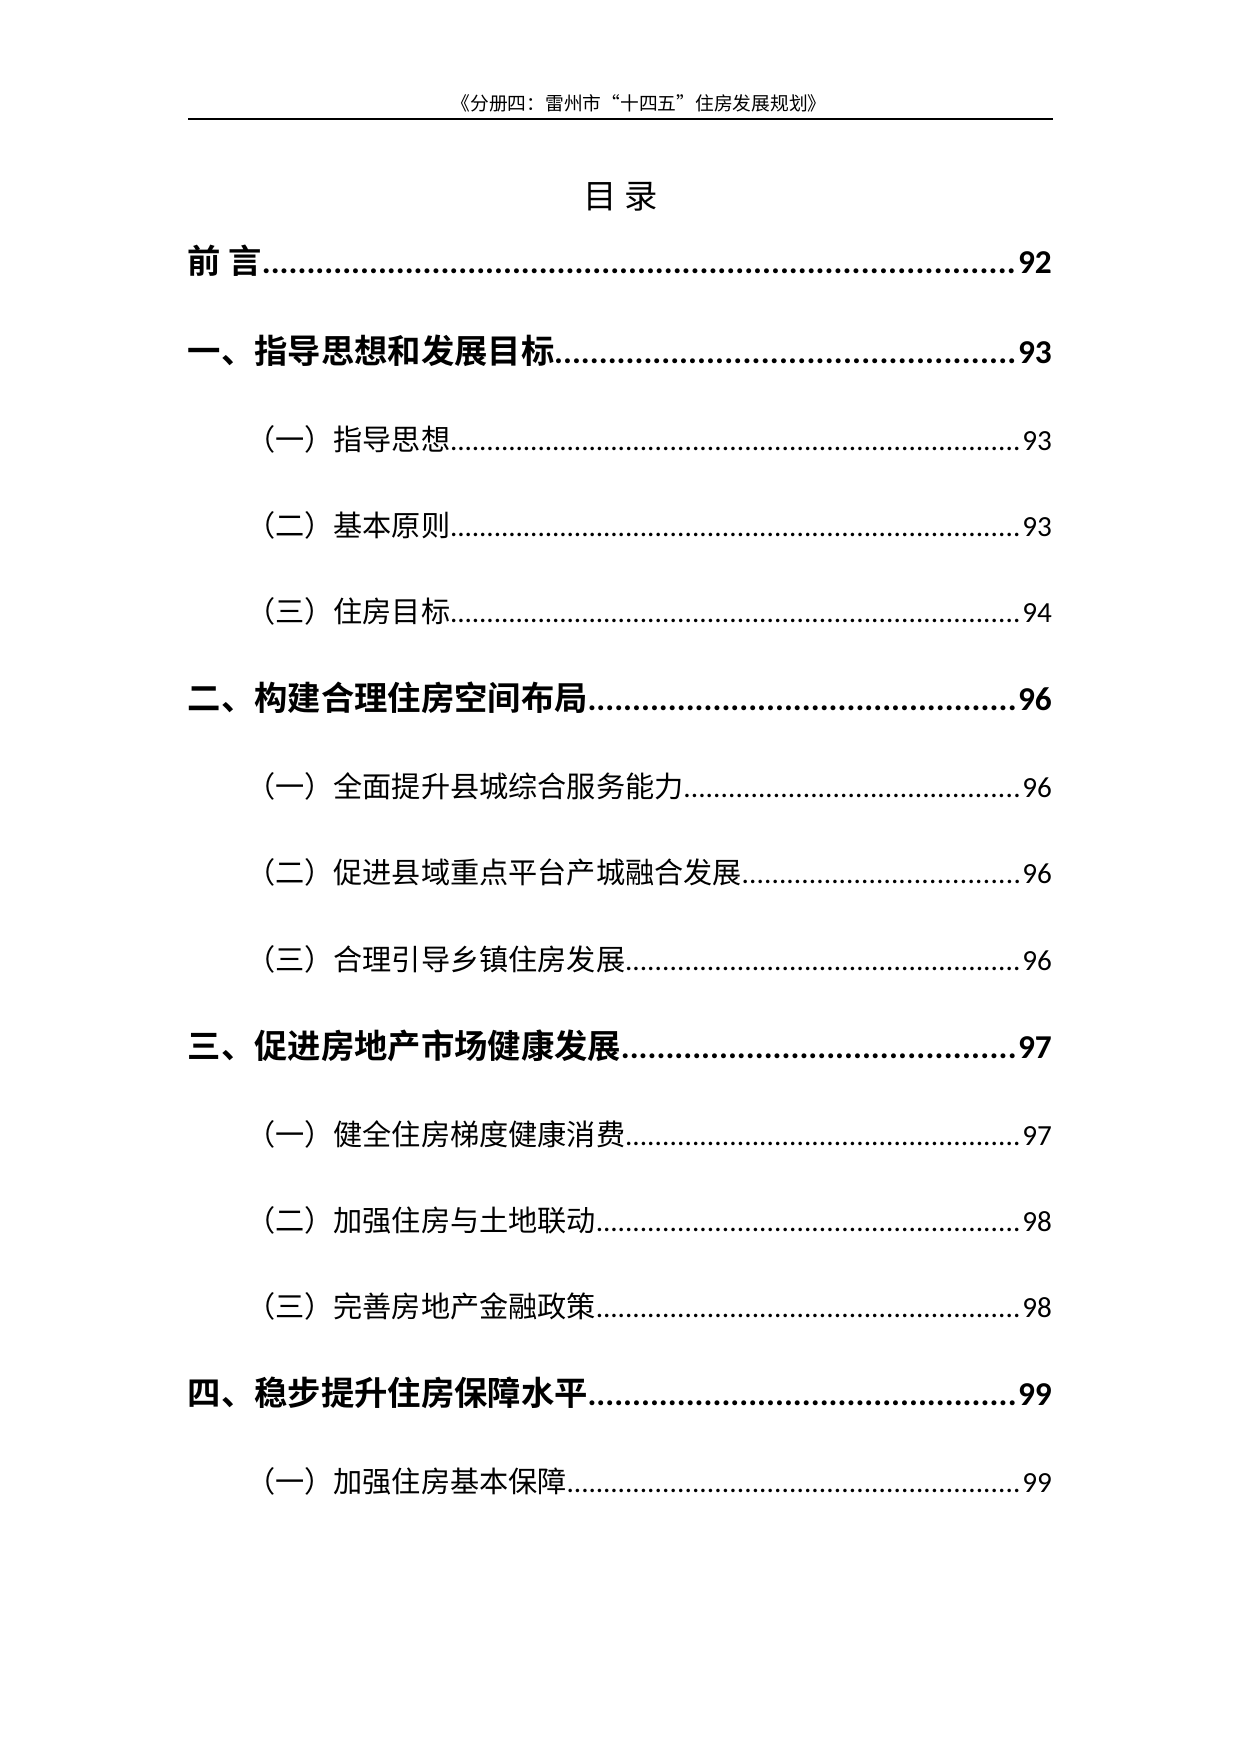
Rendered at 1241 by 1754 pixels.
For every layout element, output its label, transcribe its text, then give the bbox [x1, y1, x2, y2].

text （三）完善房地产金融政策 98 [246, 1272, 1053, 1337]
text （二）基本原则 93 [246, 491, 1053, 556]
text 目 录 [187, 162, 1053, 227]
text （一）加强住房基本保障 99 [246, 1448, 1053, 1513]
text （三）住房目标 94 [246, 577, 1053, 642]
text 一、指导思想和发展目标 93 [187, 316, 1053, 381]
text 四、稳步提升住房保障水平 99 [187, 1358, 1053, 1423]
text （二）促进县域重点平台产城融合发展 96 [246, 839, 1053, 904]
text 三、促进房地产市场健康发展 97 [187, 1011, 1053, 1076]
text （一）指导思想 93 [246, 405, 1053, 470]
text （二）加强住房与土地联动 98 [246, 1186, 1053, 1251]
text （一）全面提升县城综合服务能力 96 [246, 753, 1053, 818]
text 二、构建合理住房空间布局 96 [187, 663, 1053, 728]
text （三）合理引导乡镇住房发展 96 [246, 925, 1053, 990]
text 前 言 92 [187, 227, 1053, 292]
text （一）健全住房梯度健康消费 97 [246, 1100, 1053, 1165]
